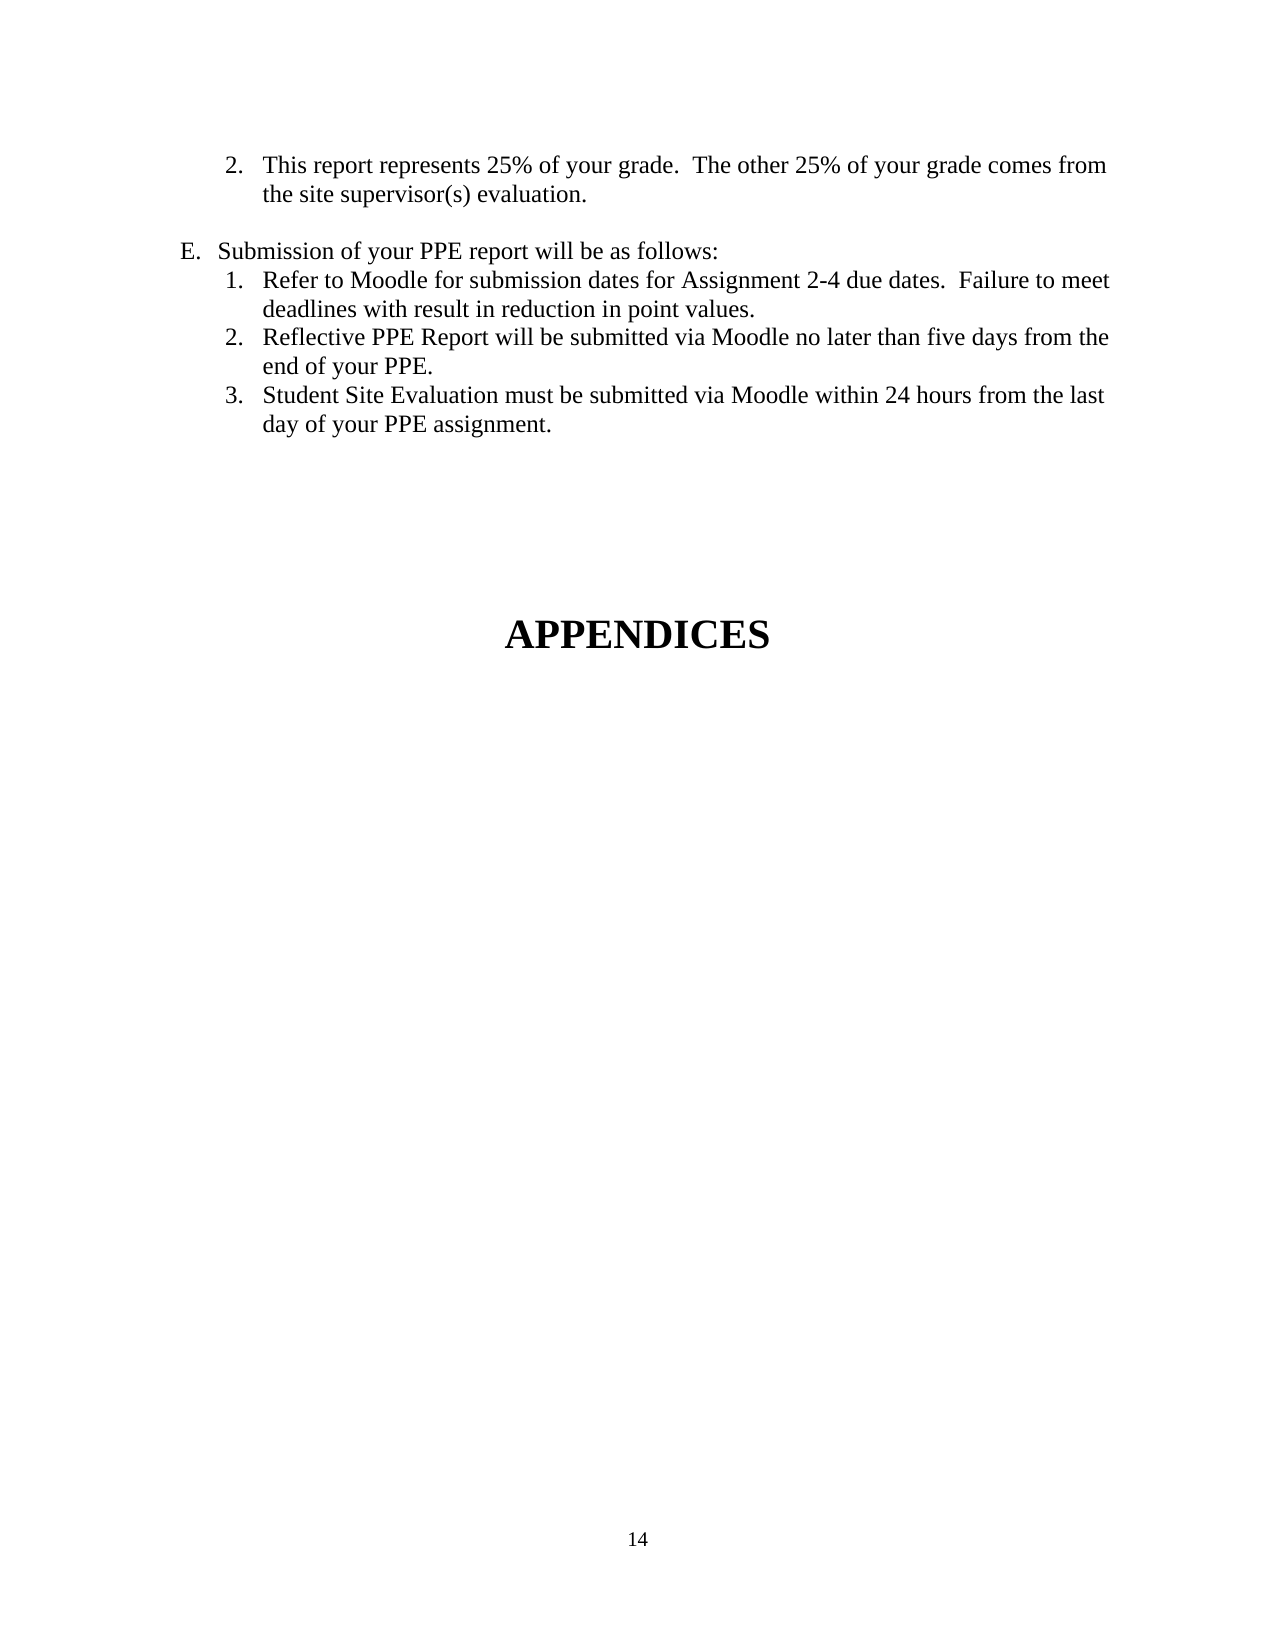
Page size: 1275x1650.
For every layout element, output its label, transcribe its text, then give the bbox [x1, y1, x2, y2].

list Reflective PPE Report will be submitted via Moodle no later than five days from the end of your PPE. [225, 322, 1125, 380]
text APPENDICES [150, 610, 1125, 658]
list Submission of your PPE report will be as follows: [180, 236, 1125, 265]
list Student Site Evaluation must be submitted via Moodle within 24 hours from the last day of your PPE assignment. [225, 380, 1125, 437]
list This report represents 25% of your grade. The other 25% of your grade comes from the site supervisor(s) evaluation. [225, 150, 1125, 207]
list Refer to Moodle for submission dates for Assignment 2-4 due dates. Failure to meet deadlines with result in reduction in point values. [225, 265, 1125, 322]
